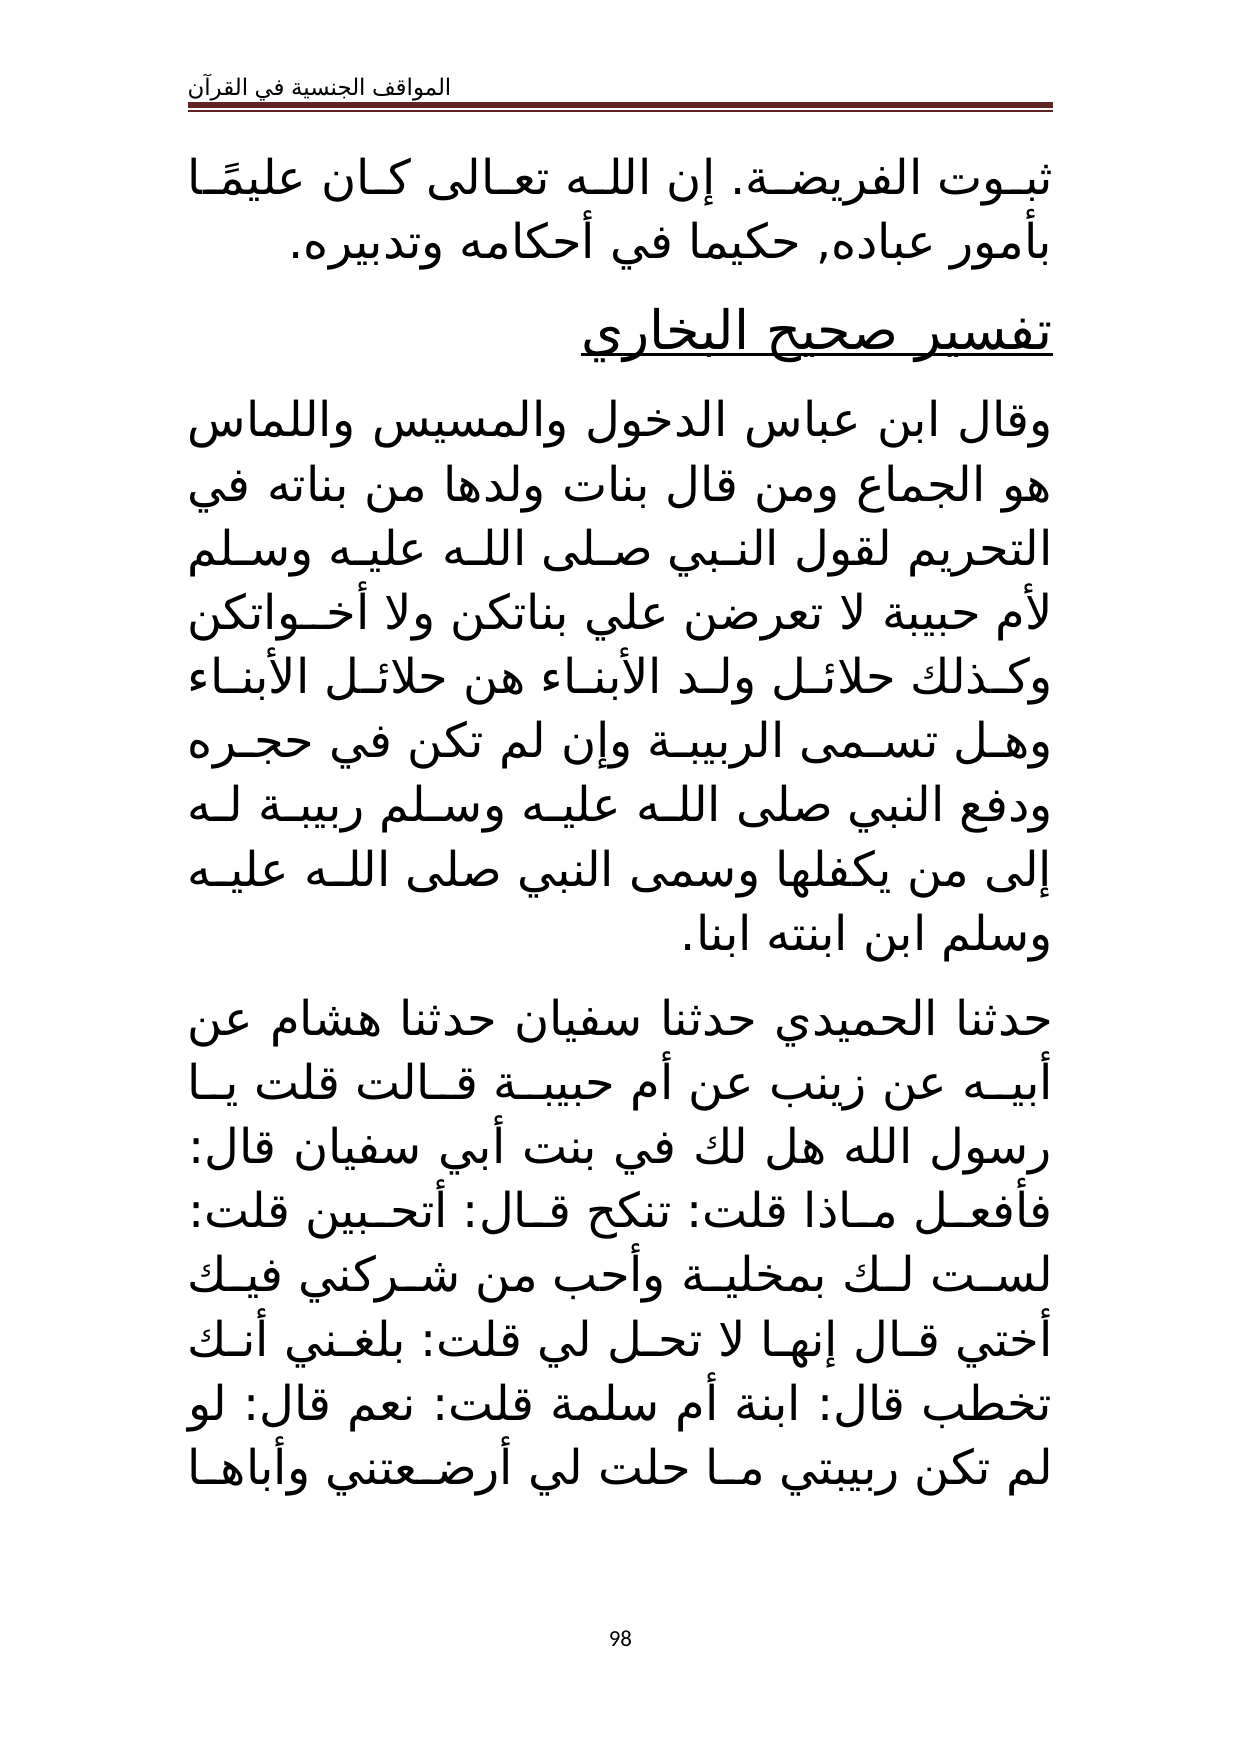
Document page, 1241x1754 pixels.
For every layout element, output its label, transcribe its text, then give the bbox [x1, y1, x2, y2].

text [187, 991, 1053, 1496]
text تفسير صحيح البخاري [187, 299, 1053, 362]
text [187, 150, 1053, 270]
text وقال ابن عباس الدخول والمسيس واللماس هو الجماع ومن قال بنات ولدها من بناته في التحريم لقول النبي صلى الله عليه وسلم لأم حبيبة لا تعرضن علي بناتكن ولا أخواتكن وكذلك حلائل ولد الأبناء هن حلائل الأبناء وهل تسمى الربيبة وإن لم تكن في حجره ودفع النبي صلى الله عليه وسلم ربيبة له إلى من يكفلها وسمى النبي صلى الله عليه وسلم ابن ابنته ابنا. [187, 392, 1053, 962]
